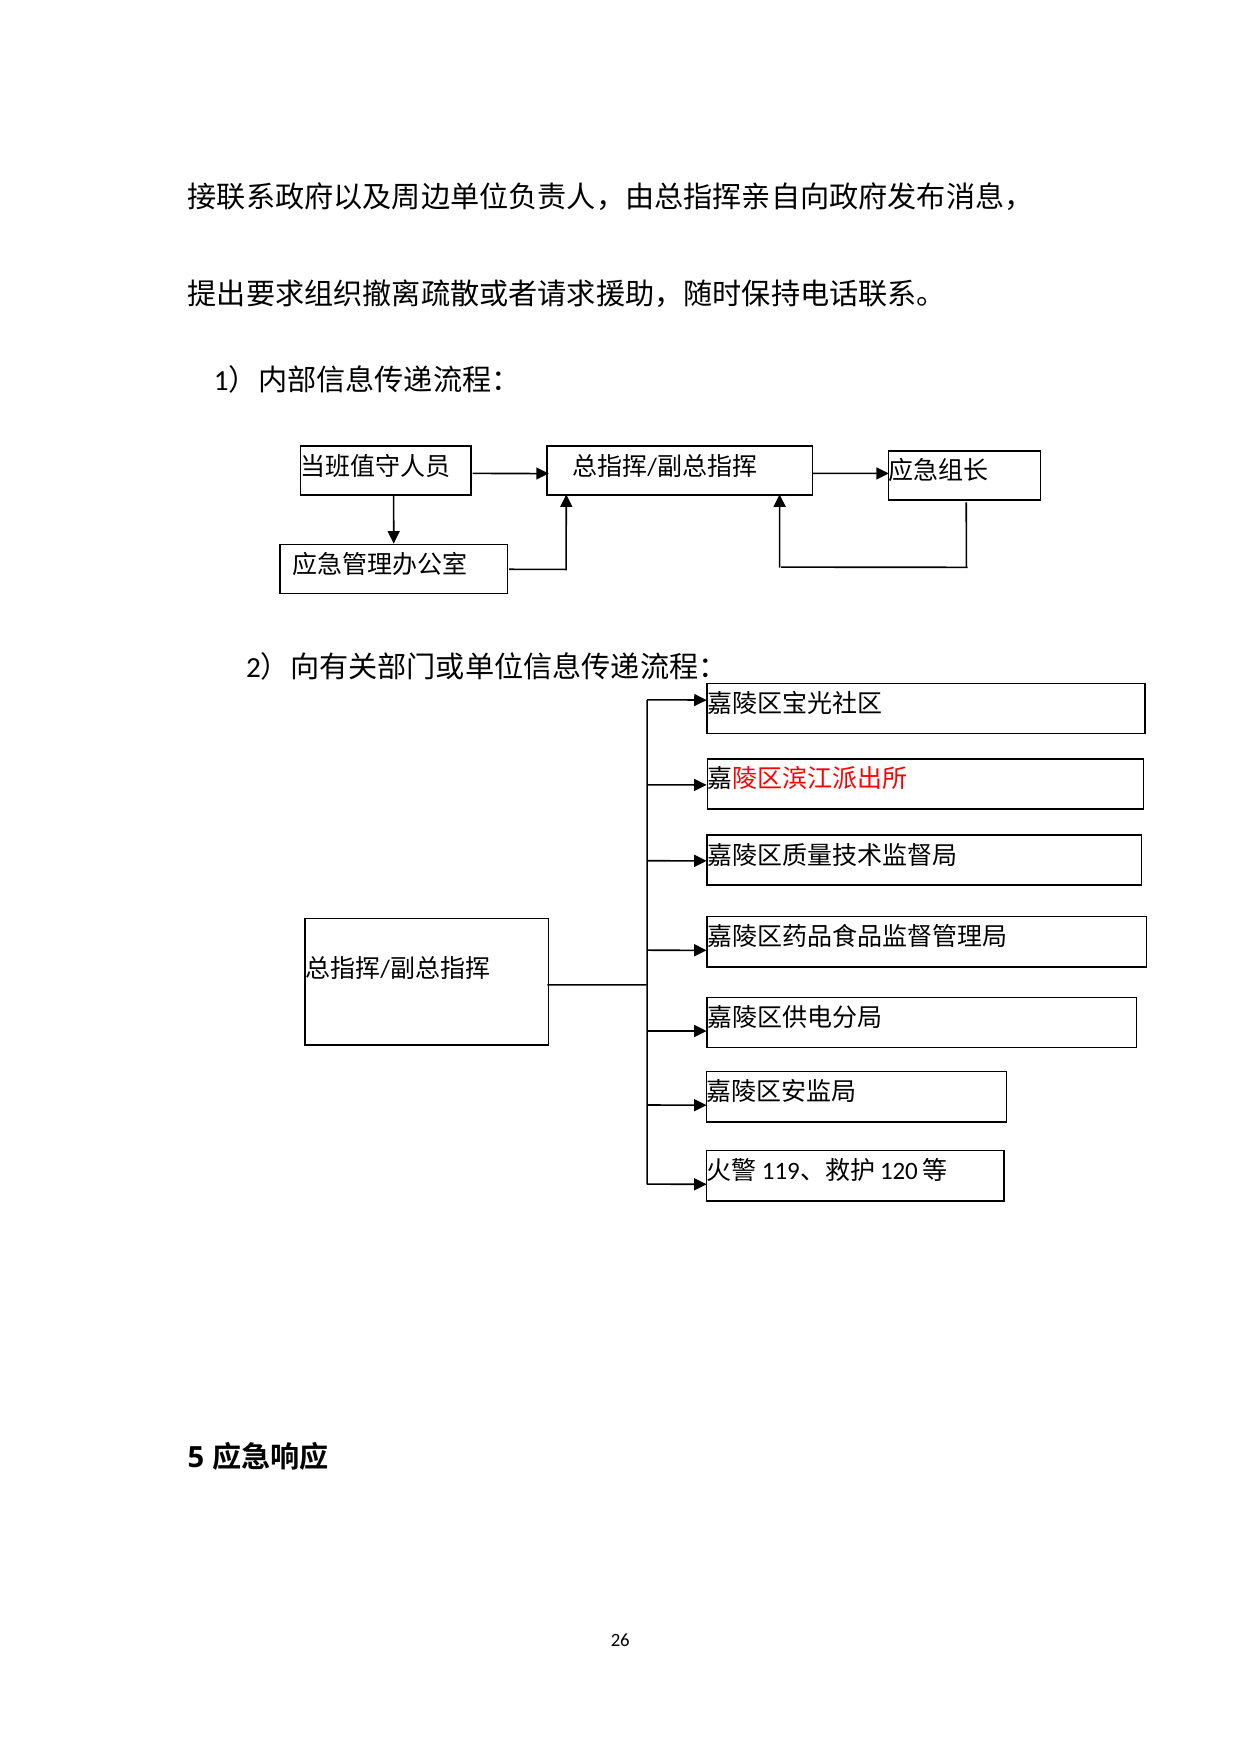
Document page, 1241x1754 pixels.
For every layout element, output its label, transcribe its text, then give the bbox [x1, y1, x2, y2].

text 5 应急响应 [187, 1433, 1053, 1476]
list 向有关部门或单位信息传递流程： [187, 632, 1053, 697]
text 1）内部信息传递流程： [187, 346, 1053, 411]
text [187, 162, 1053, 324]
